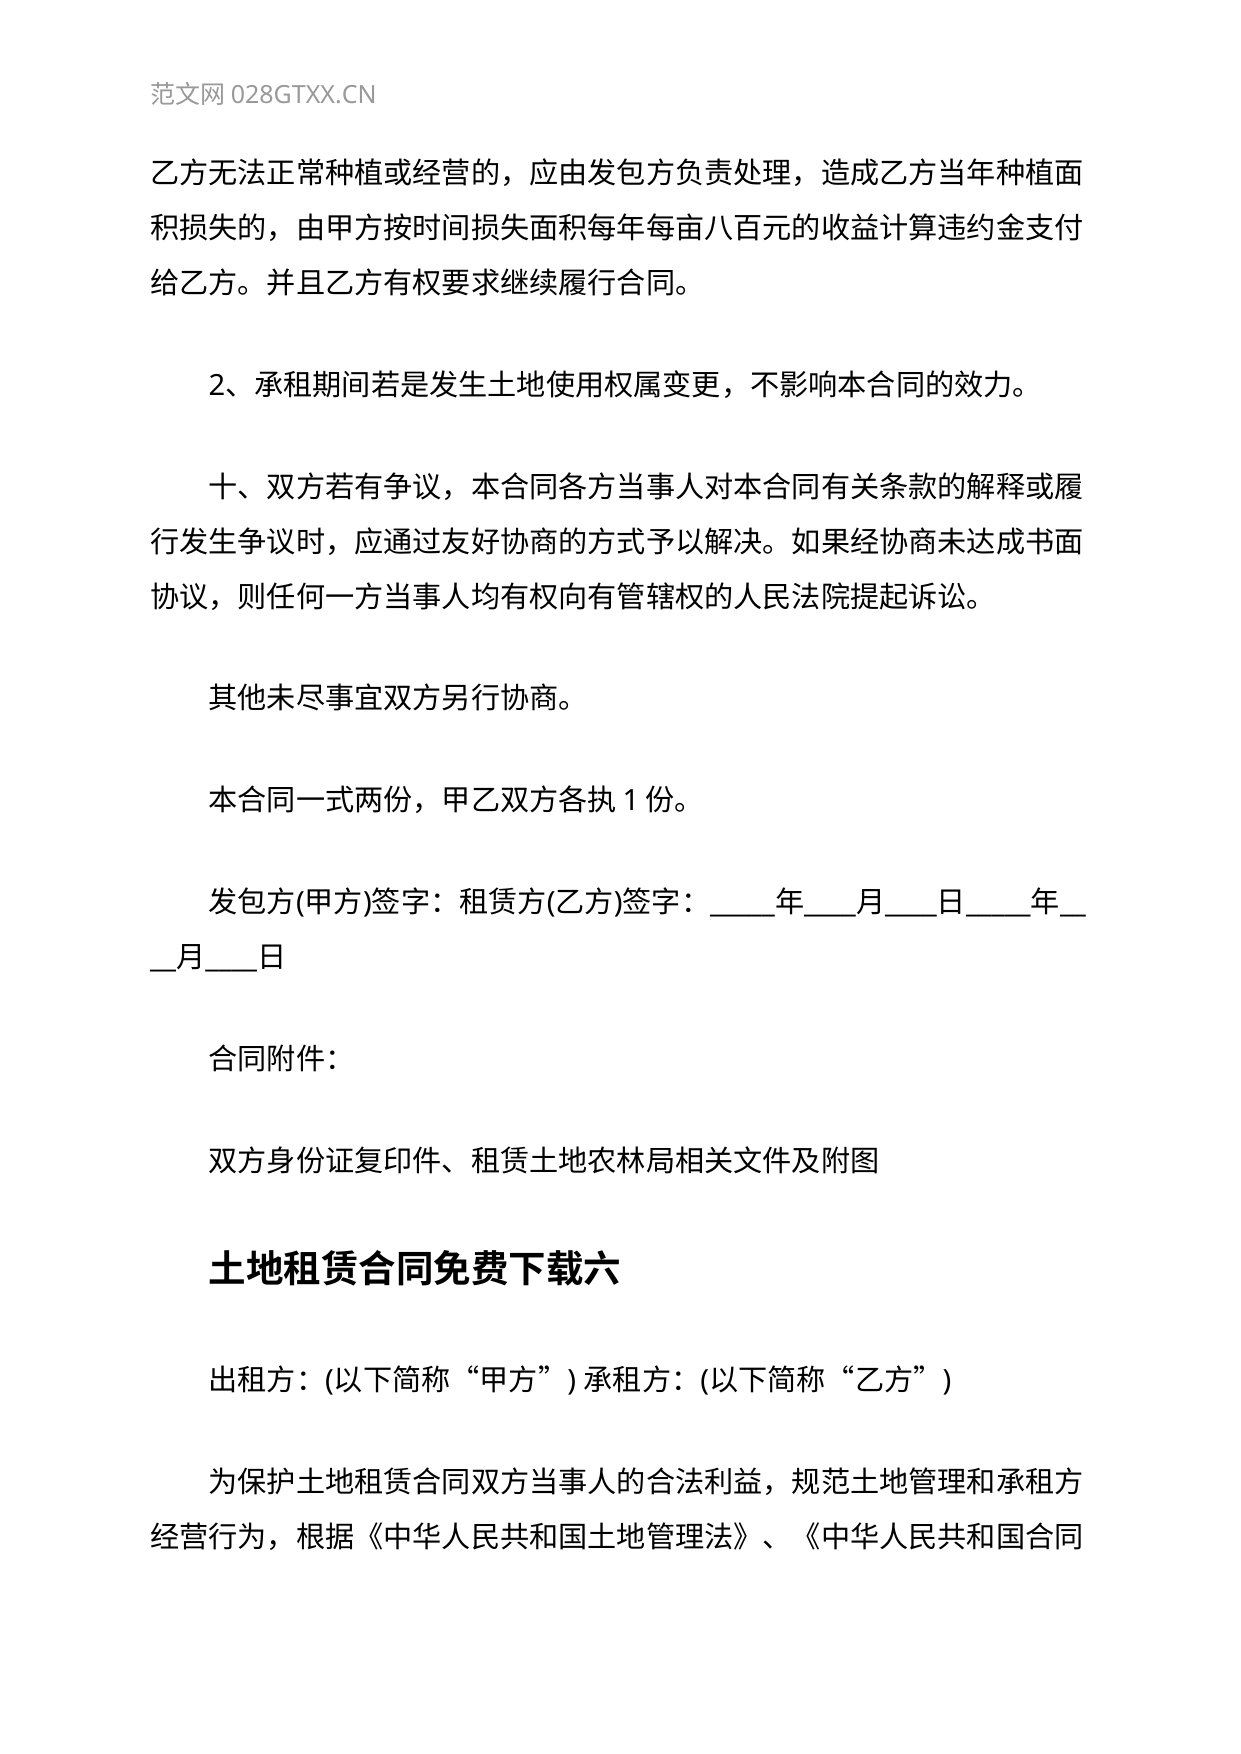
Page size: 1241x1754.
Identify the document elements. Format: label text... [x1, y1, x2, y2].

text 出租方：(以下简称“甲方”) 承租方：(以下简称“乙方”) [150, 1357, 1090, 1399]
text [150, 150, 1090, 302]
text 2、承租期间若是发生土地使用权属变更，不影响本合同的效力。 [150, 362, 1090, 404]
text 双方身份证复印件、租赁土地农林局相关文件及附图 [150, 1138, 1090, 1180]
text 发包方(甲方)签字：租赁方(乙方)签字：_____年____月____日_____年____月____日 [150, 879, 1090, 976]
text 十、双方若有争议，本合同各方当事人对本合同有关条款的解释或履行发生争议时，应通过友好协商的方式予以解决。如果经协商未达成书面协议，则任何一方当事人均有权向有管辖权的人民法院提起诉讼。 [150, 463, 1090, 616]
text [150, 1459, 1090, 1556]
text 本合同一式两份，甲乙双方各执1份。 [150, 777, 1090, 819]
text 土地租赁合同免费下载六 [150, 1239, 1090, 1294]
text 其他未尽事宜双方另行协商。 [150, 675, 1090, 717]
text 合同附件： [150, 1036, 1090, 1078]
